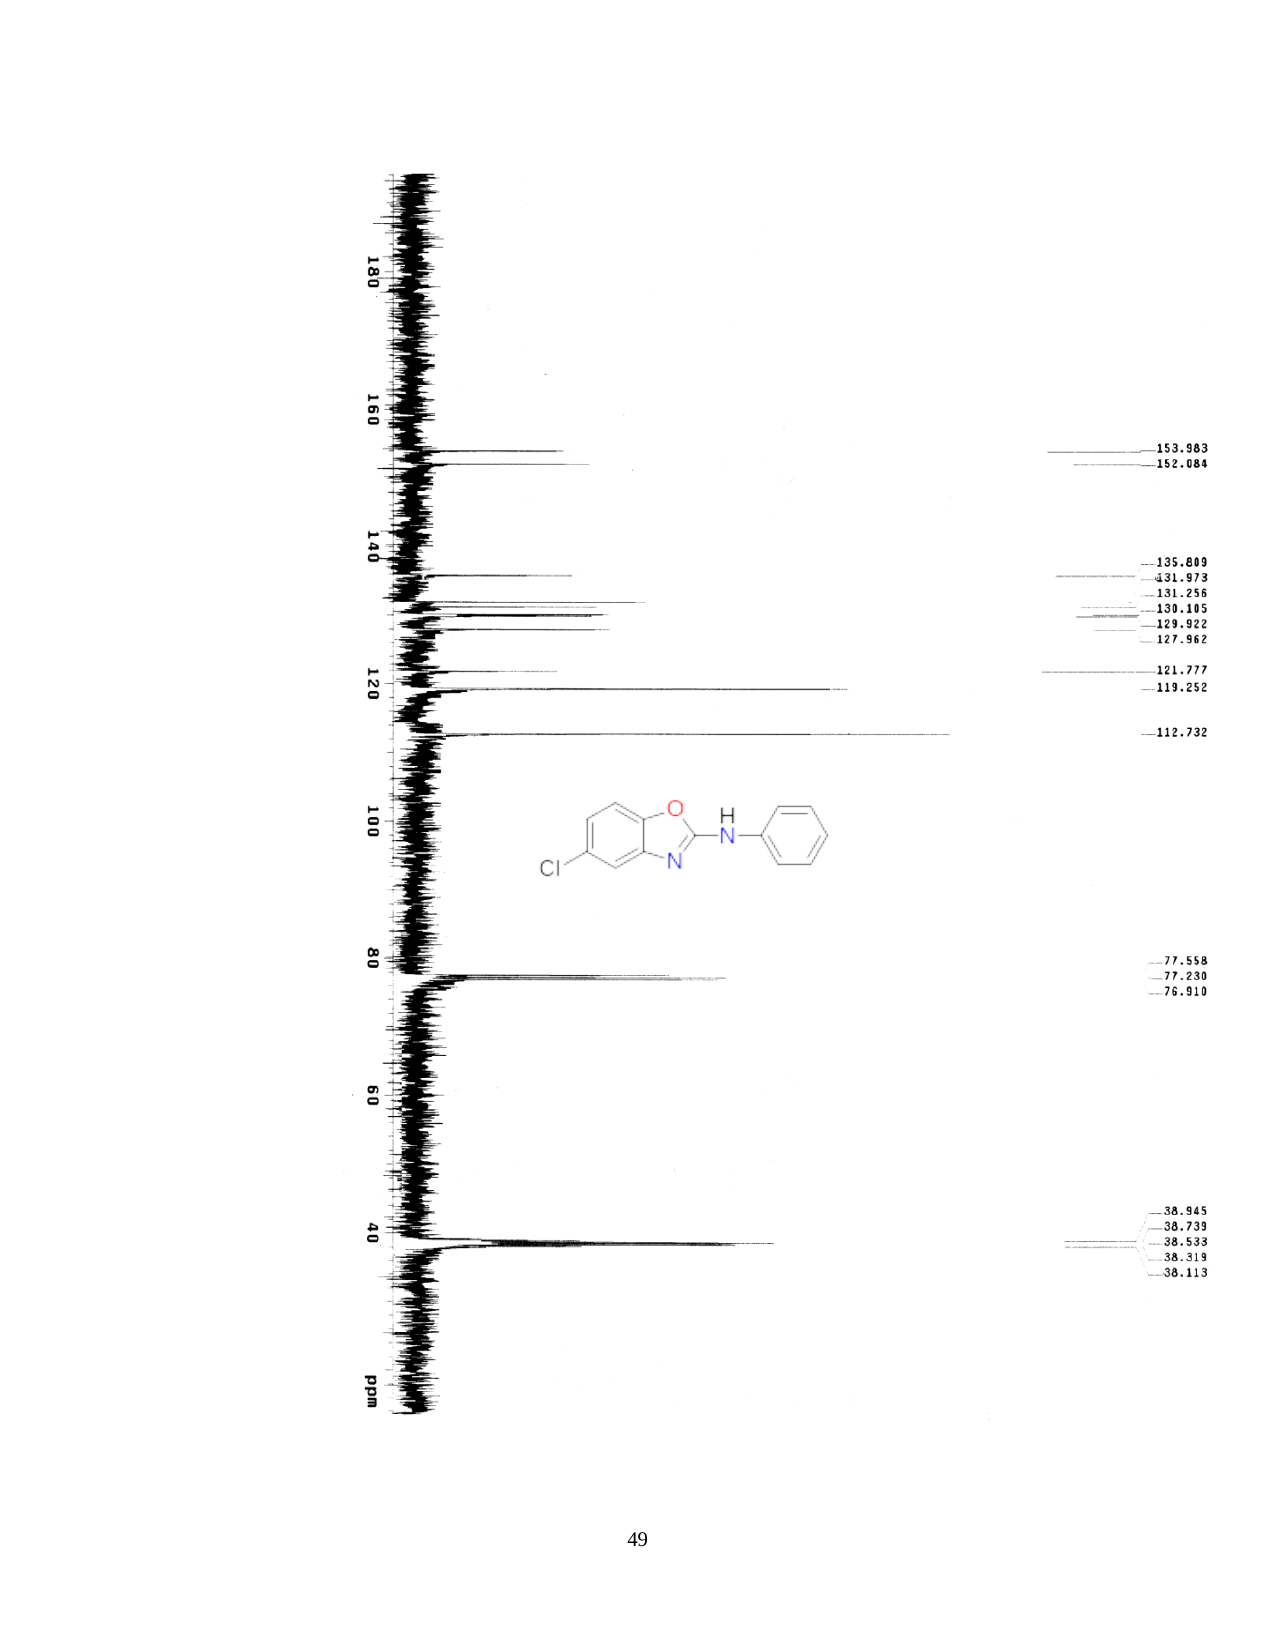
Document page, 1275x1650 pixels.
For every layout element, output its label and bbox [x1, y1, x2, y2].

picture [339, 175, 1213, 1426]
